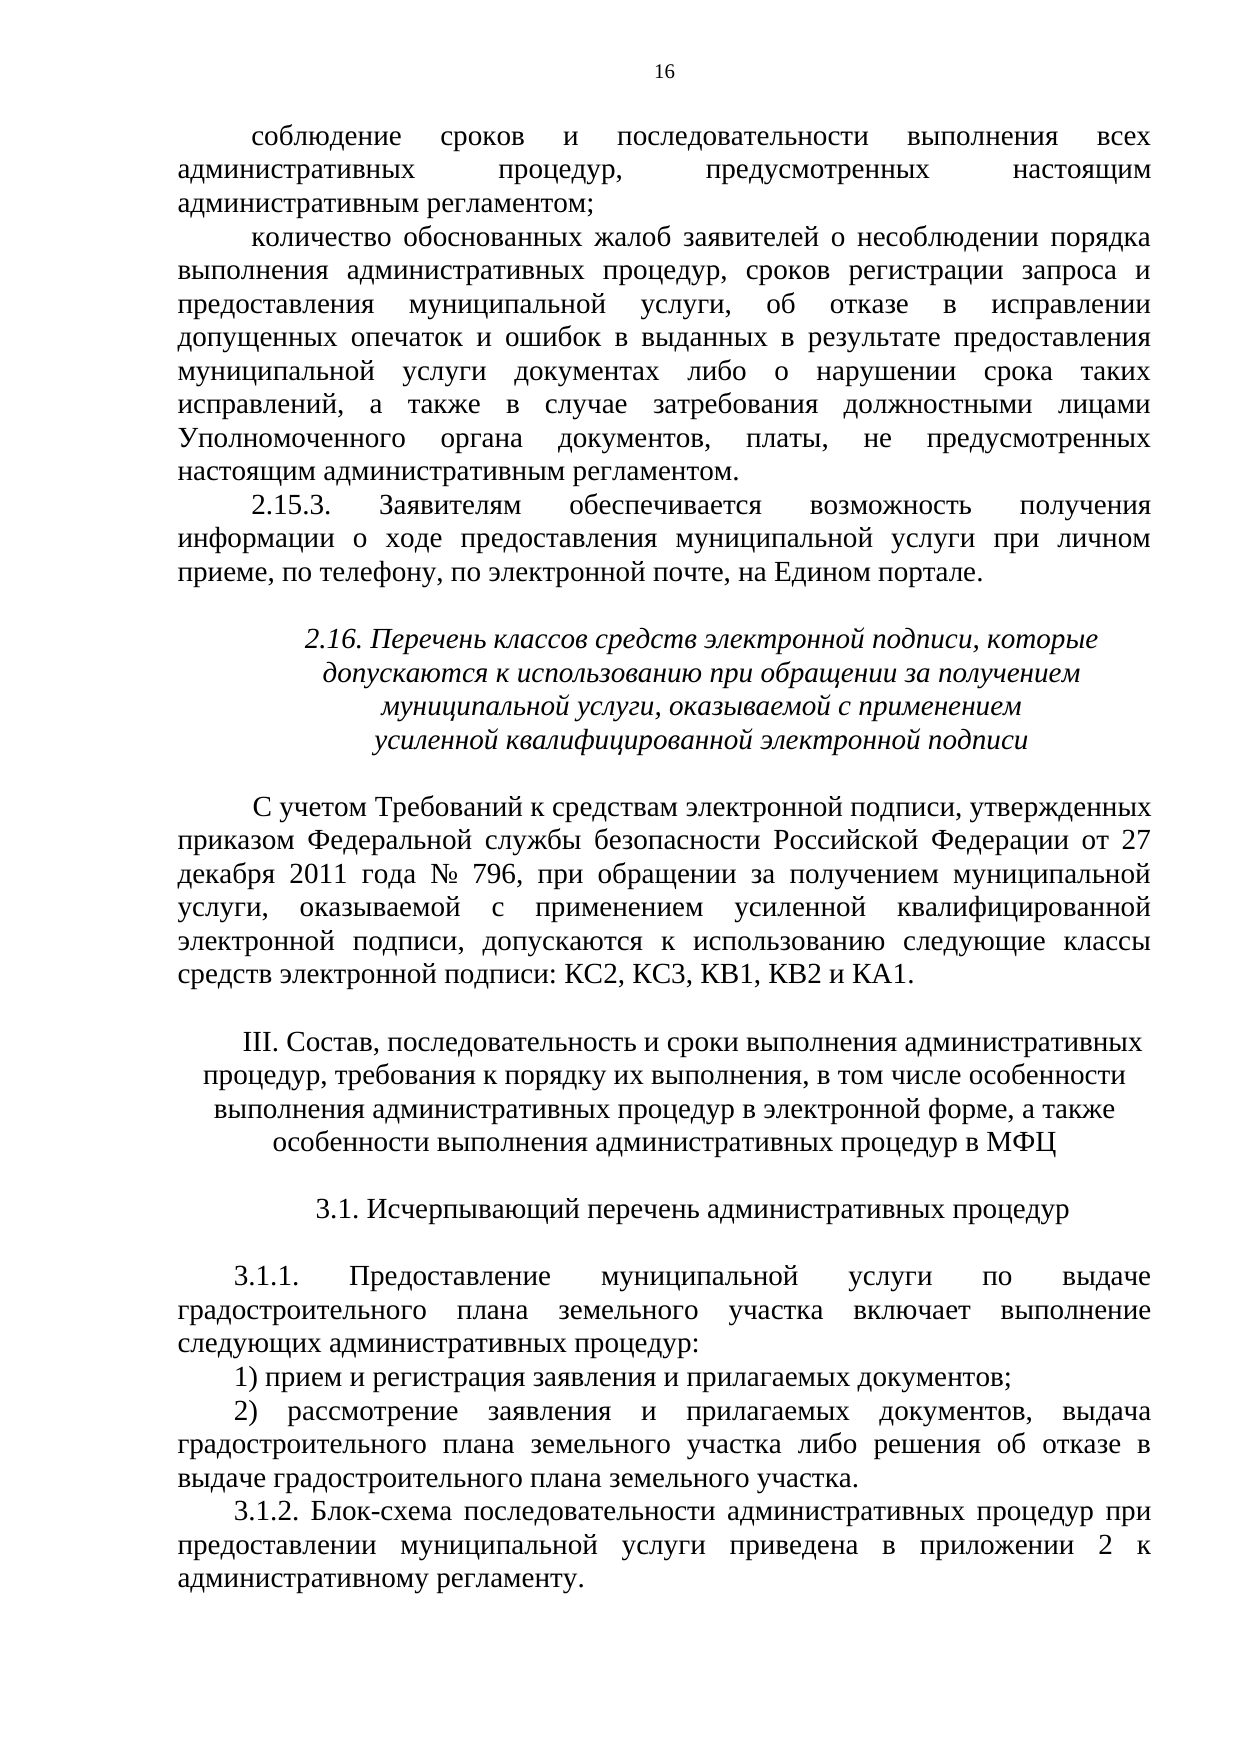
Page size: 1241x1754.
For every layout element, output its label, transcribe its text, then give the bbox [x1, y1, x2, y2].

text С учетом Требований к средствам электронной подписи, утвержденных приказом Федеральной службы безопасности Российской Федерации от 27 декабря 2011 года № 796, при обращении за получением муниципальной услуги, оказываемой с применением усиленной квалифицированной электронной подписи, допускаются к использованию следующие классы средств электронной подписи: КС2, КС3, КВ1, КВ2 и КА1. [177, 789, 1152, 990]
text 2.15.3. Заявителям обеспечивается возможность получения информации о ходе предоставления муниципальной услуги при личном приеме, по телефону, по электронной почте, на Едином портале. [177, 487, 1152, 588]
text III. Состав, последовательность и сроки выполнения административных процедур, требования к порядку их выполнения, в том числе особенности выполнения административных процедур в электронной форме, а также особенности выполнения административных процедур в МФЦ [177, 1024, 1152, 1158]
text 3.1.2. Блок-схема последовательности административных процедур при предоставлении муниципальной услуги приведена в приложении 2 к административному регламенту. [177, 1493, 1152, 1594]
text 3.1. Исчерпывающий перечень административных процедур [177, 1191, 1152, 1225]
text 3.1.1. Предоставление муниципальной услуги по выдаче градостроительного плана земельного участка включает выполнение следующих административных процедур: [177, 1258, 1152, 1359]
text 1) прием и регистрация заявления и прилагаемых документов; [177, 1359, 1152, 1393]
text усиленной квалифицированной электронной подписи [177, 722, 1152, 755]
text соблюдение сроков и последовательности выполнения всех административных процедур, предусмотренных настоящим административным регламентом; [177, 118, 1152, 219]
text допускаются к использованию при обращении за получением [177, 655, 1152, 688]
text 2.16. Перечень классов средств электронной подписи, которые [177, 621, 1152, 655]
text количество обоснованных жалоб заявителей о несоблюдении порядка выполнения административных процедур, сроков регистрации запроса и предоставления муниципальной услуги, об отказе в исправлении допущенных опечаток и ошибок в выданных в результате предоставления муниципальной услуги документах либо о нарушении срока таких исправлений, а также в случае затребования должностными лицами Уполномоченного органа документов, платы, не предусмотренных настоящим административным регламентом. [177, 219, 1152, 487]
text 2) рассмотрение заявления и прилагаемых документов, выдача градостроительного плана земельного участка либо решения об отказе в выдаче градостроительного плана земельного участка. [177, 1393, 1152, 1493]
text муниципальной услуги, оказываемой с применением [177, 688, 1152, 722]
